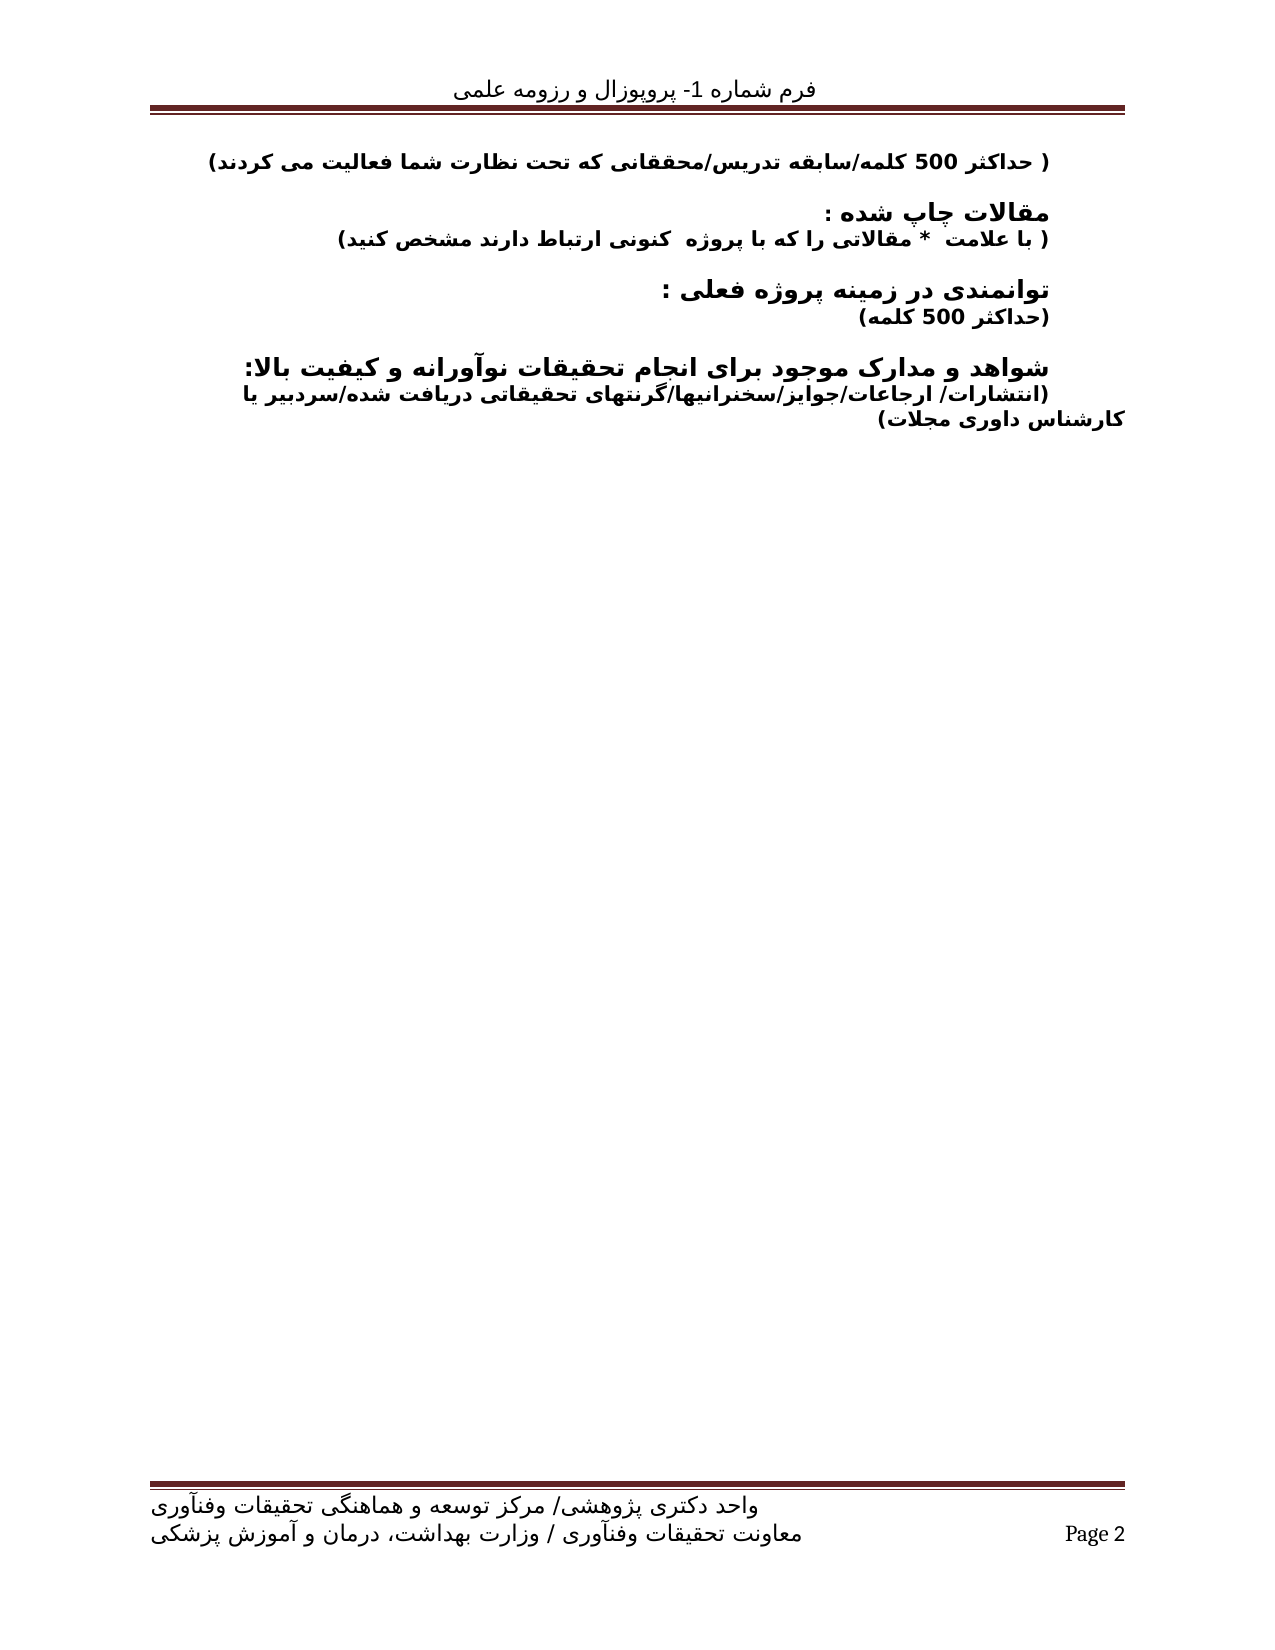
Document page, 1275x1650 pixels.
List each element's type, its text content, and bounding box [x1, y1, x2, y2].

text (انتشارات/ ارجاعات/جوایز/سخنرانیها/گرنتهای تحقیقاتی دریافت شده/سردبیر یا کارشناس داوری مجلات) [150, 382, 1125, 431]
text ( با علامت * مقالاتی را که با پروژه کنونی ارتباط دارند مشخص کنید) [150, 227, 1125, 252]
text (حداکثر 500 کلمه) [150, 305, 1125, 329]
text توانمندی در زمینه پروژه فعلی : [150, 276, 1125, 305]
text مقالات چاپ شده : [150, 198, 1125, 227]
text ( حداکثر 500 کلمه/سابقه تدریس/محققانی که تحت نظارت شما فعالیت می کردند) [150, 150, 1125, 174]
text شواهد و مدارک موجود برای انجام تحقیقات نوآورانه و کیفیت بالا: [150, 353, 1125, 382]
